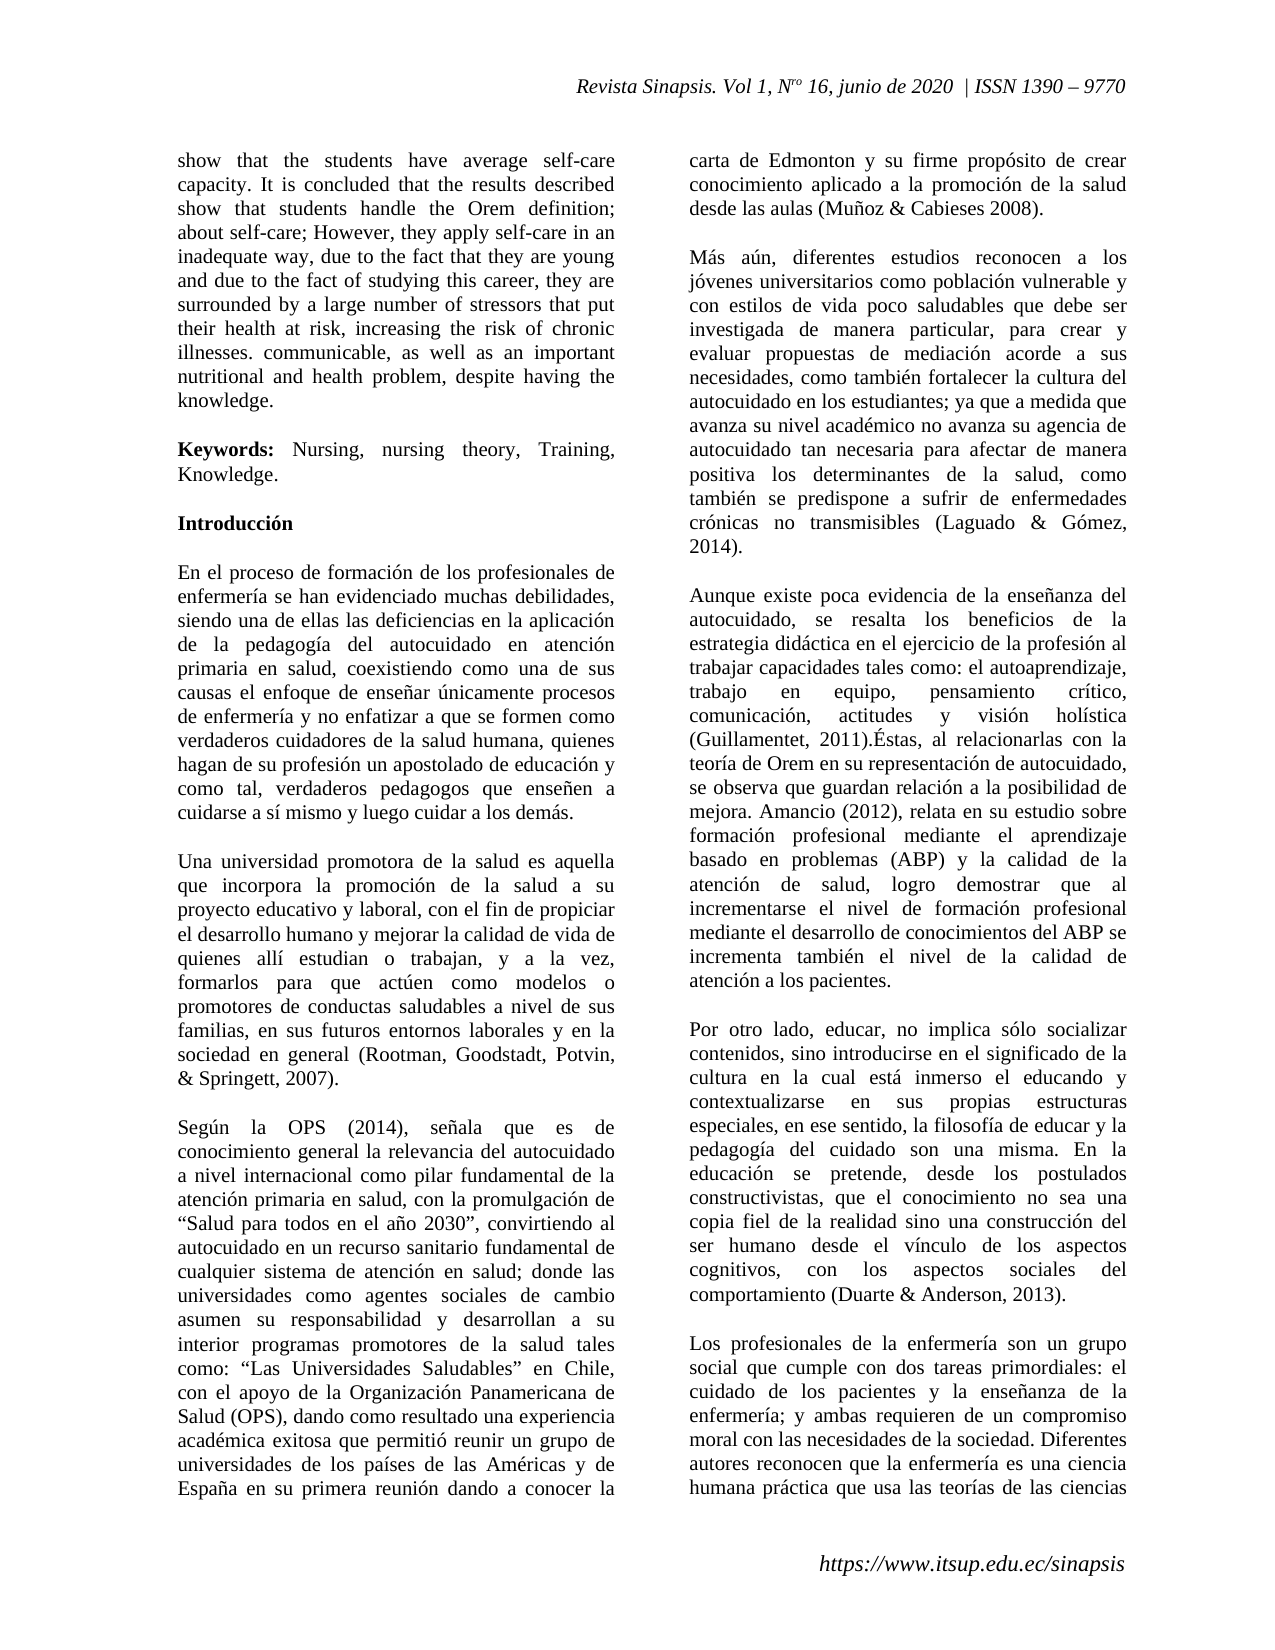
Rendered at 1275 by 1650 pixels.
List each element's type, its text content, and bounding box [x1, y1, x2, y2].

text Por otro lado, educar, no implica sólo socializar contenidos, sino introducirse en el significado de la cultura en la cual está inmerso el educando y contextualizarse en sus propias estructuras especiales, en ese sentido, la filosofía de educar y la pedagogía del cuidado son una misma. En la educación se pretende, desde los postulados constructivistas, que el conocimiento no sea una copia fiel de la realidad sino una construcción del ser humano desde el vínculo de los aspectos cognitivos, con los aspectos sociales del comportamiento . [689, 1017, 1127, 1306]
text Aunque existe poca evidencia de la enseñanza del autocuidado, se resalta los beneficios de la estrategia didáctica en el ejercicio de la profesión al trabajar capacidades tales como: el autoaprendizaje, trabajo en equipo, pensamiento crítico, comunicación, actitudes y visión holística (Guillamentet, 2011).Éstas, al relacionarlas con la teoría de Orem en su representación de autocuidado, se observa que guardan relación a la posibilidad de mejora. Amancio (2012), relata en su estudio sobre formación profesional mediante el aprendizaje basado en problemas (ABP) y la calidad de la atención de salud, logro demostrar que al incrementarse el nivel de formación profesional mediante el desarrollo de conocimientos del ABP se incrementa también el nivel de la calidad de atención a los pacientes. [689, 583, 1127, 992]
text Más aún, diferentes estudios reconocen a los jóvenes universitarios como población vulnerable y con estilos de vida poco saludables que debe ser investigada de manera particular, para crear y evaluar propuestas de mediación acorde a sus necesidades, como también fortalecer la cultura del autocuidado en los estudiantes; ya que a medida que avanza su nivel académico no avanza su agencia de autocuidado tan necesaria para afectar de manera positiva los determinantes de la salud, como también se predispone a sufrir de enfermedades crónicas no transmisibles . [689, 245, 1127, 558]
text En el proceso de formación de los profesionales de enfermería se han evidenciado muchas debilidades, siendo una de ellas las deficiencias en la aplicación de la pedagogía del autocuidado en atención primaria en salud, coexistiendo como una de sus causas el enfoque de enseñar únicamente procesos de enfermería y no enfatizar a que se formen como verdaderos cuidadores de la salud humana, quienes hagan de su profesión un apostolado de educación y como tal, verdaderos pedagogos que enseñen a cuidarse a sí mismo y luego cuidar a los demás. [177, 559, 615, 824]
text Introducción [177, 511, 615, 534]
text Keywords: Nursing, nursing theory, Training, Knowledge. [177, 437, 615, 486]
text Una universidad promotora de la salud es aquella que incorpora la promoción de la salud a su proyecto educativo y laboral, con el fin de propiciar el desarrollo humano y mejorar la calidad de vida de quienes allí estudian o trabajan, y a la vez, formarlos para que actúen como modelos o promotores de conductas saludables a nivel de sus familias, en sus futuros entornos laborales y en la sociedad en general . [177, 849, 615, 1090]
text Según la OPS (2014), señala que es de conocimiento general la relevancia del autocuidado a nivel internacional como pilar fundamental de la atención primaria en salud, con la promulgación de “Salud para todos en el año 2030”, convirtiendo al autocuidado en un recurso sanitario fundamental de cualquier sistema de atención en salud; donde las universidades como agentes sociales de cambio asumen su responsabilidad y desarrollan a su interior programas promotores de la salud tales como: “Las Universidades Saludables” en Chile, con el apoyo de la Organización Panamericana de Salud (OPS), dando como resultado una experiencia académica exitosa que permitió reunir un grupo de universidades de los países de las Américas y de España en su primera reunión dando a conocer la carta de Edmonton y su firme propósito de crear conocimiento aplicado a la promoción de la salud desde las aulas (Muñoz & Cabieses 2008). [177, 1115, 615, 1500]
